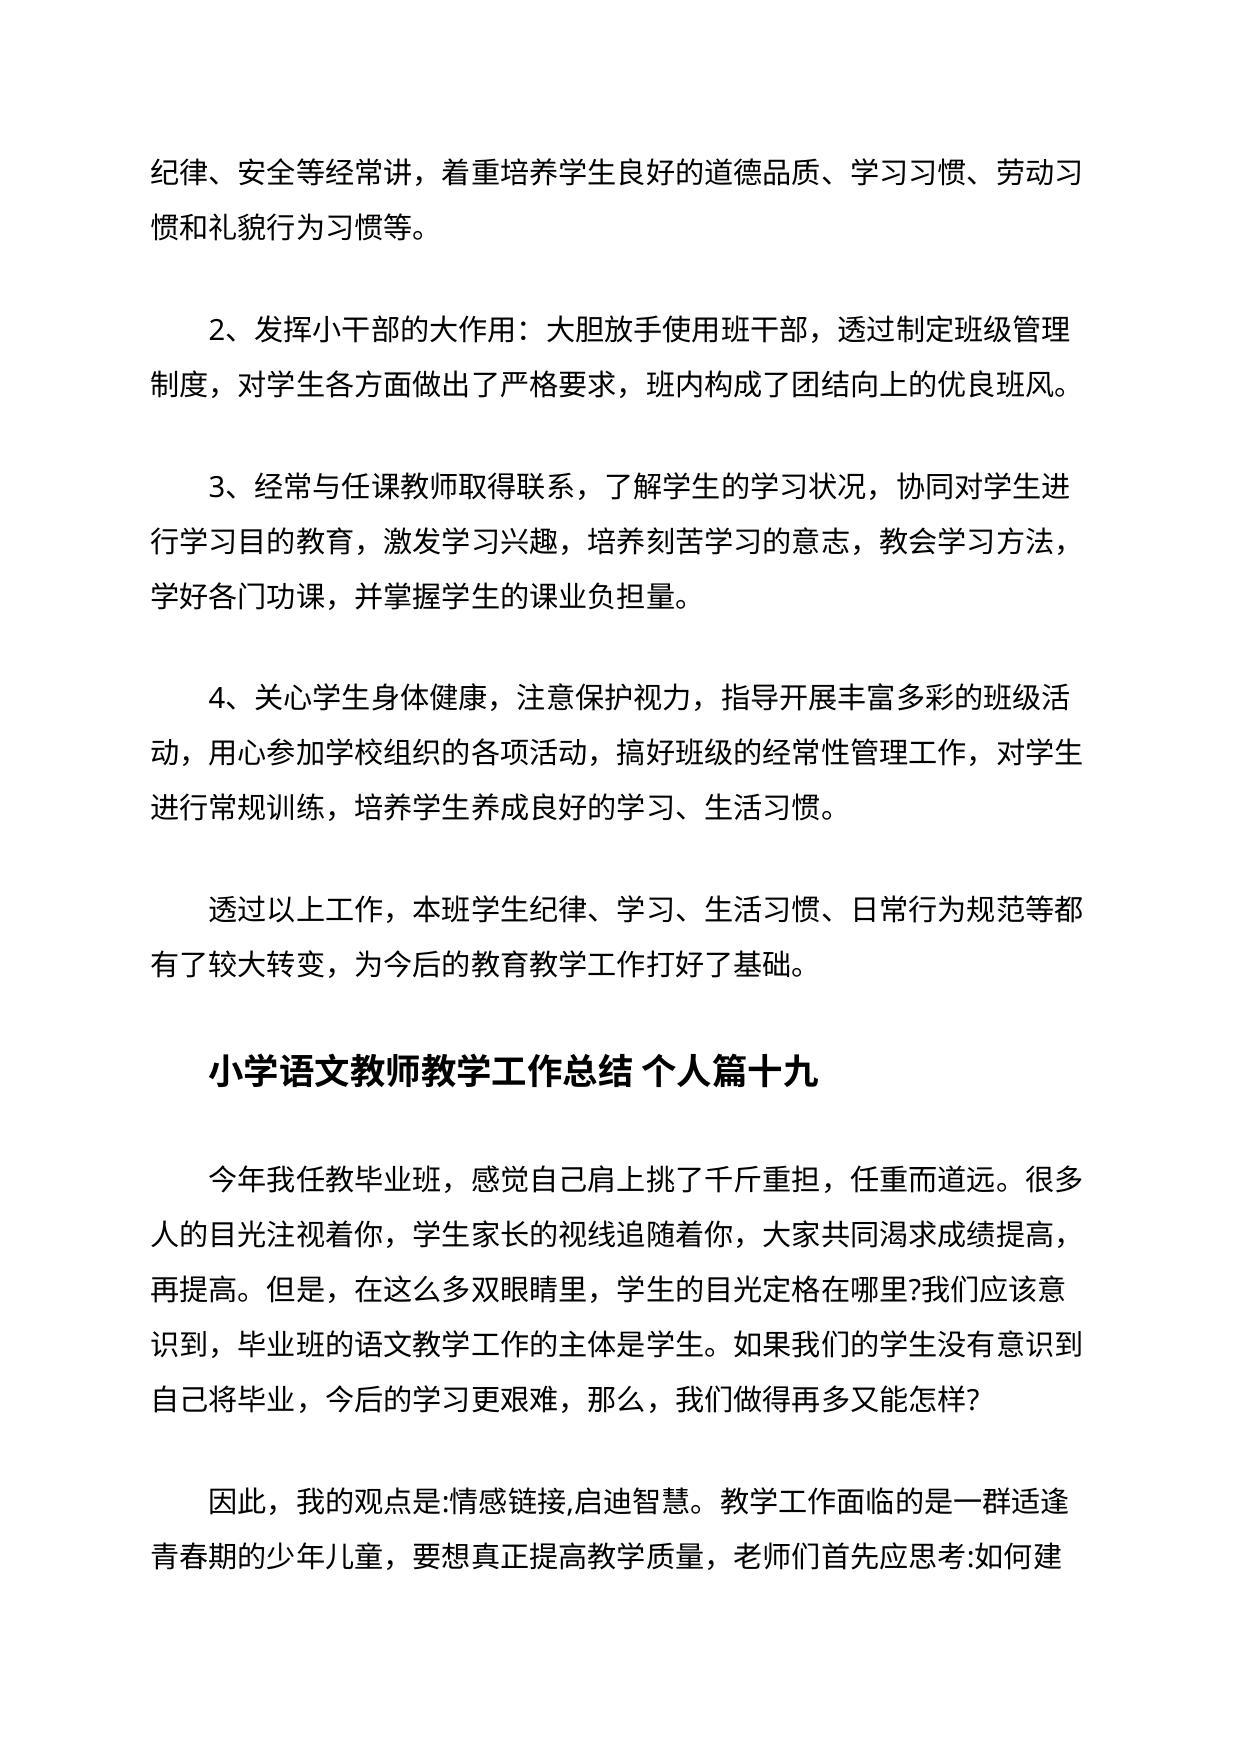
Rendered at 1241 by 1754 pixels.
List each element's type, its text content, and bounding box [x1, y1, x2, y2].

text 4、关心学生身体健康，注意保护视力，指导开展丰富多彩的班级活动，用心参加学校组织的各项活动，搞好班级的经常性管理工作，对学生进行常规训练，培养学生养成良好的学习、生活习惯。 [150, 675, 1090, 827]
text 今年我任教毕业班，感觉自己肩上挑了千斤重担，任重而道远。很多人的目光注视着你，学生家长的视线追随着你，大家共同渴求成绩提高，再提高。但是，在这么多双眼睛里，学生的目光定格在哪里?我们应该意识到，毕业班的语文教学工作的主体是学生。如果我们的学生没有意识到自己将毕业，今后的学习更艰难，那么，我们做得再多又能怎样? [150, 1157, 1090, 1419]
text 3、经常与任课教师取得联系，了解学生的学习状况，协同对学生进行学习目的教育，激发学习兴趣，培养刻苦学习的意志，教会学习方法，学好各门功课，并掌握学生的课业负担量。 [150, 463, 1090, 616]
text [150, 150, 1090, 247]
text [150, 1478, 1090, 1576]
text 透过以上工作，本班学生纪律、学习、生活习惯、日常行为规范等都有了较大转变，为今后的教育教学工作打好了基础。 [150, 887, 1090, 984]
text 2、发挥小干部的大作用：大胆放手使用班干部，透过制定班级管理制度，对学生各方面做出了严格要求，班内构成了团结向上的优良班风。 [150, 307, 1090, 404]
text 小学语文教师教学工作总结 个人篇十九 [150, 1043, 1090, 1095]
